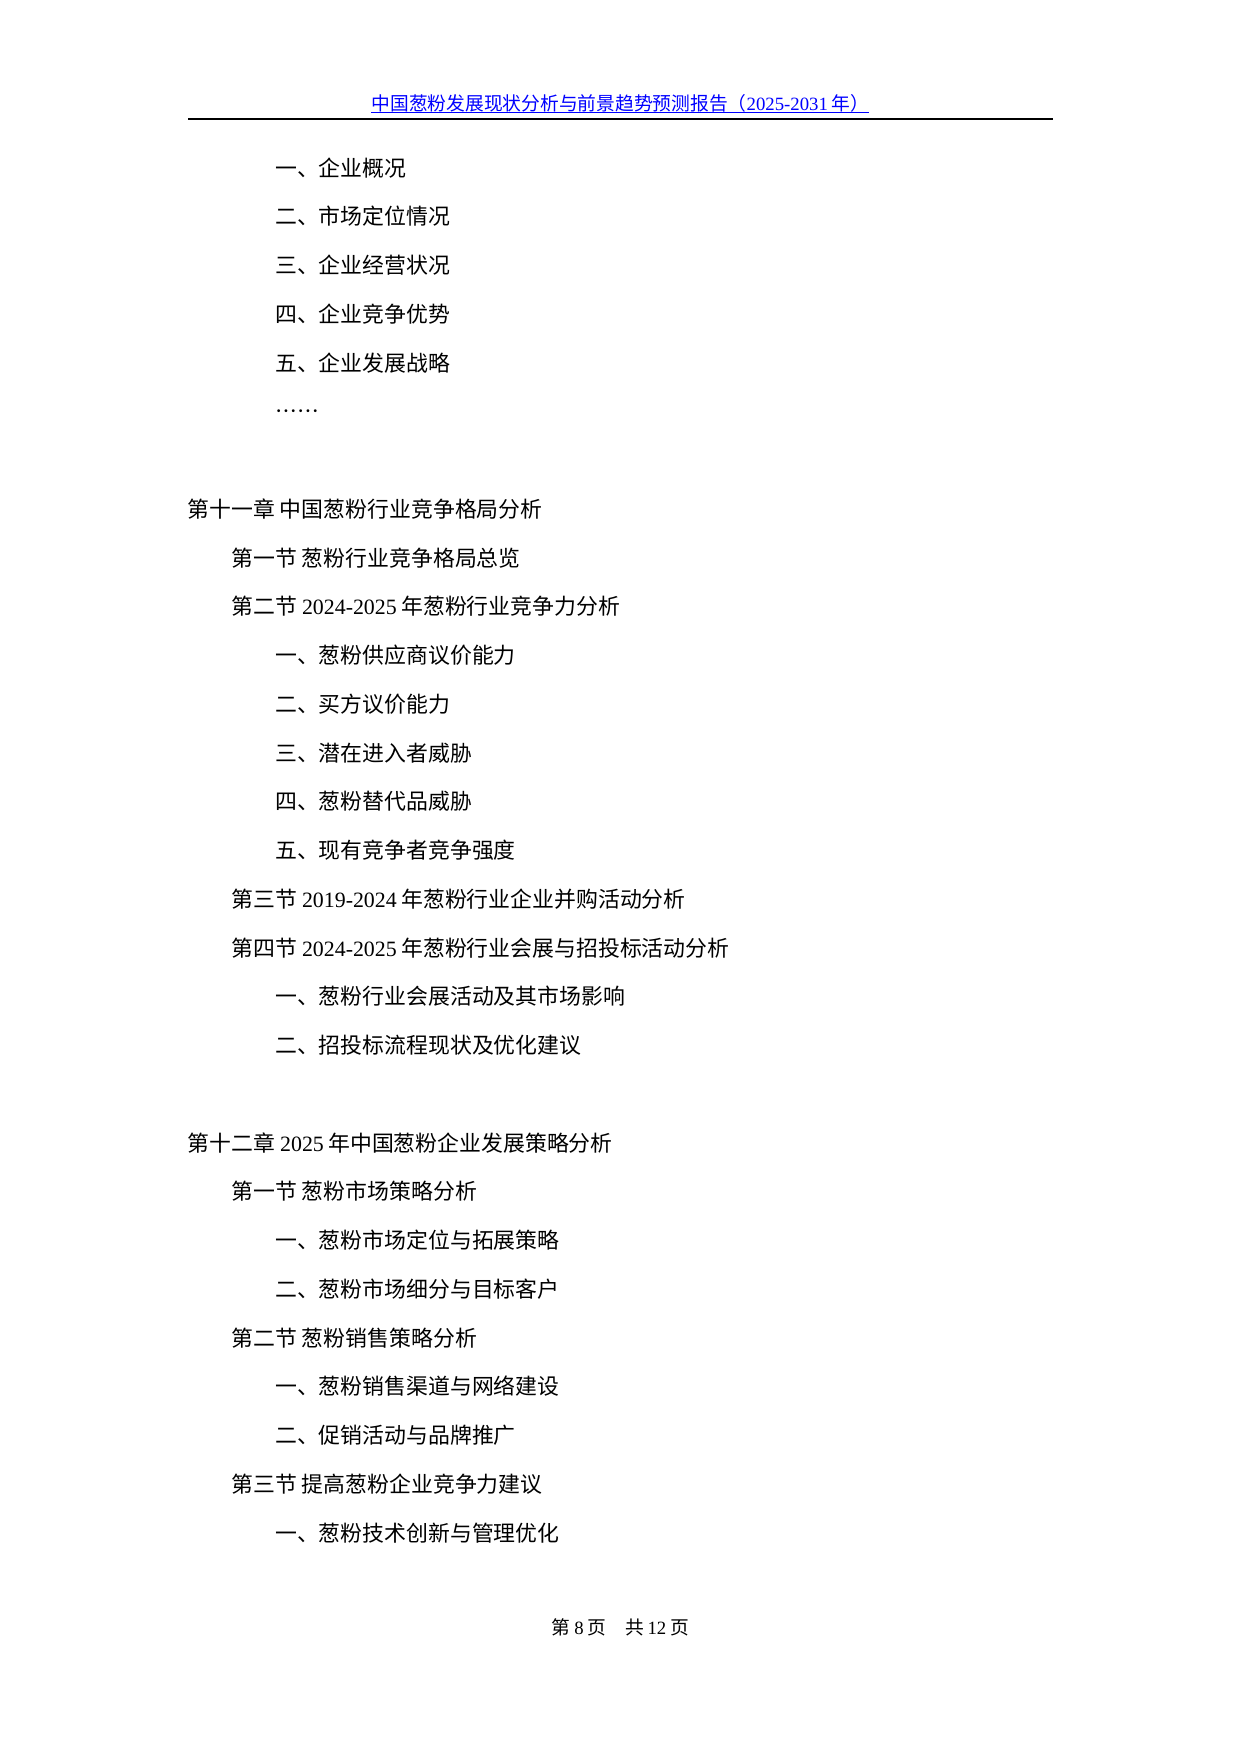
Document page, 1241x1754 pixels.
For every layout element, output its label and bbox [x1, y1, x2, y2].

text [187, 150, 1053, 1548]
